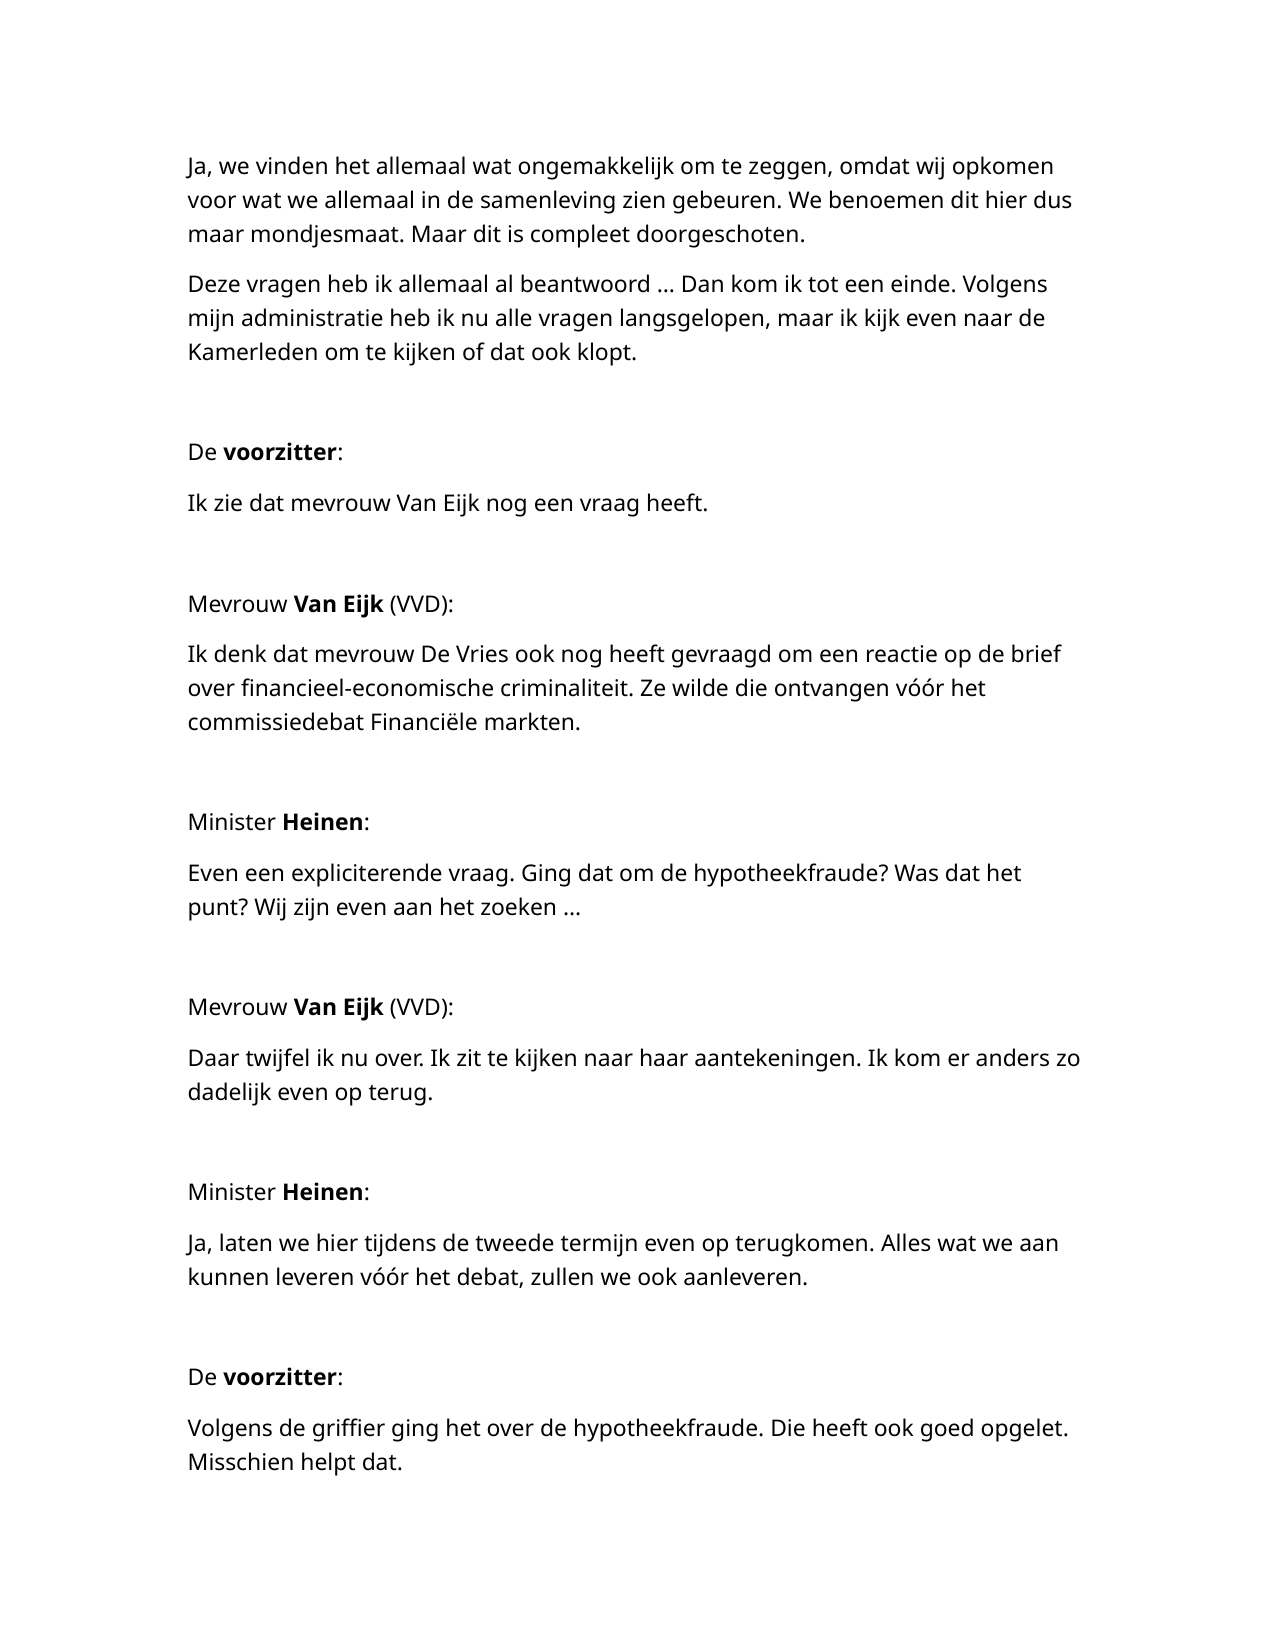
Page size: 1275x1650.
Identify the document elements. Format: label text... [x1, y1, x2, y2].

text Ik denk dat mevrouw De Vries ook nog heeft gevraagd om een reactie op de brief over financieel-economische criminaliteit. Ze wilde die ontvangen vóór het commissiedebat Financiële markten. [187, 638, 1087, 737]
text Even een expliciterende vraag. Ging dat om de hypotheekfraude? Was dat het punt? Wij zijn even aan het zoeken … [187, 857, 1087, 922]
text Ja, laten we hier tijdens de tweede termijn even op terugkomen. Alles wat we aan kunnen leveren vóór het debat, zullen we ook aanleveren. [187, 1227, 1087, 1292]
text Ja, we vinden het allemaal wat ongemakkelijk om te zeggen, omdat wij opkomen voor wat we allemaal in de samenleving zien gebeuren. We benoemen dit hier dus maar mondjesmaat. Maar dit is compleet doorgeschoten. [187, 150, 1087, 249]
text Ik zie dat mevrouw Van Eijk nog een vraag heeft. [187, 487, 1087, 518]
text Minister Heinen: [187, 1176, 1087, 1207]
text Mevrouw Van Eijk (VVD): [187, 587, 1087, 619]
text Daar twijfel ik nu over. Ik zit te kijken naar haar aantekeningen. Ik kom er anders zo dadelijk even op terug. [187, 1042, 1087, 1107]
text Mevrouw Van Eijk (VVD): [187, 991, 1087, 1022]
text De voorzitter: [187, 1361, 1087, 1392]
text Minister Heinen: [187, 806, 1087, 837]
text Volgens de griffier ging het over de hypotheekfraude. Die heeft ook goed opgelet. Misschien helpt dat. [187, 1412, 1087, 1477]
text De voorzitter: [187, 436, 1087, 467]
text Deze vragen heb ik allemaal al beantwoord … Dan kom ik tot een einde. Volgens mijn administratie heb ik nu alle vragen langsgelopen, maar ik kijk even naar de Kamerleden om te kijken of dat ook klopt. [187, 268, 1087, 367]
